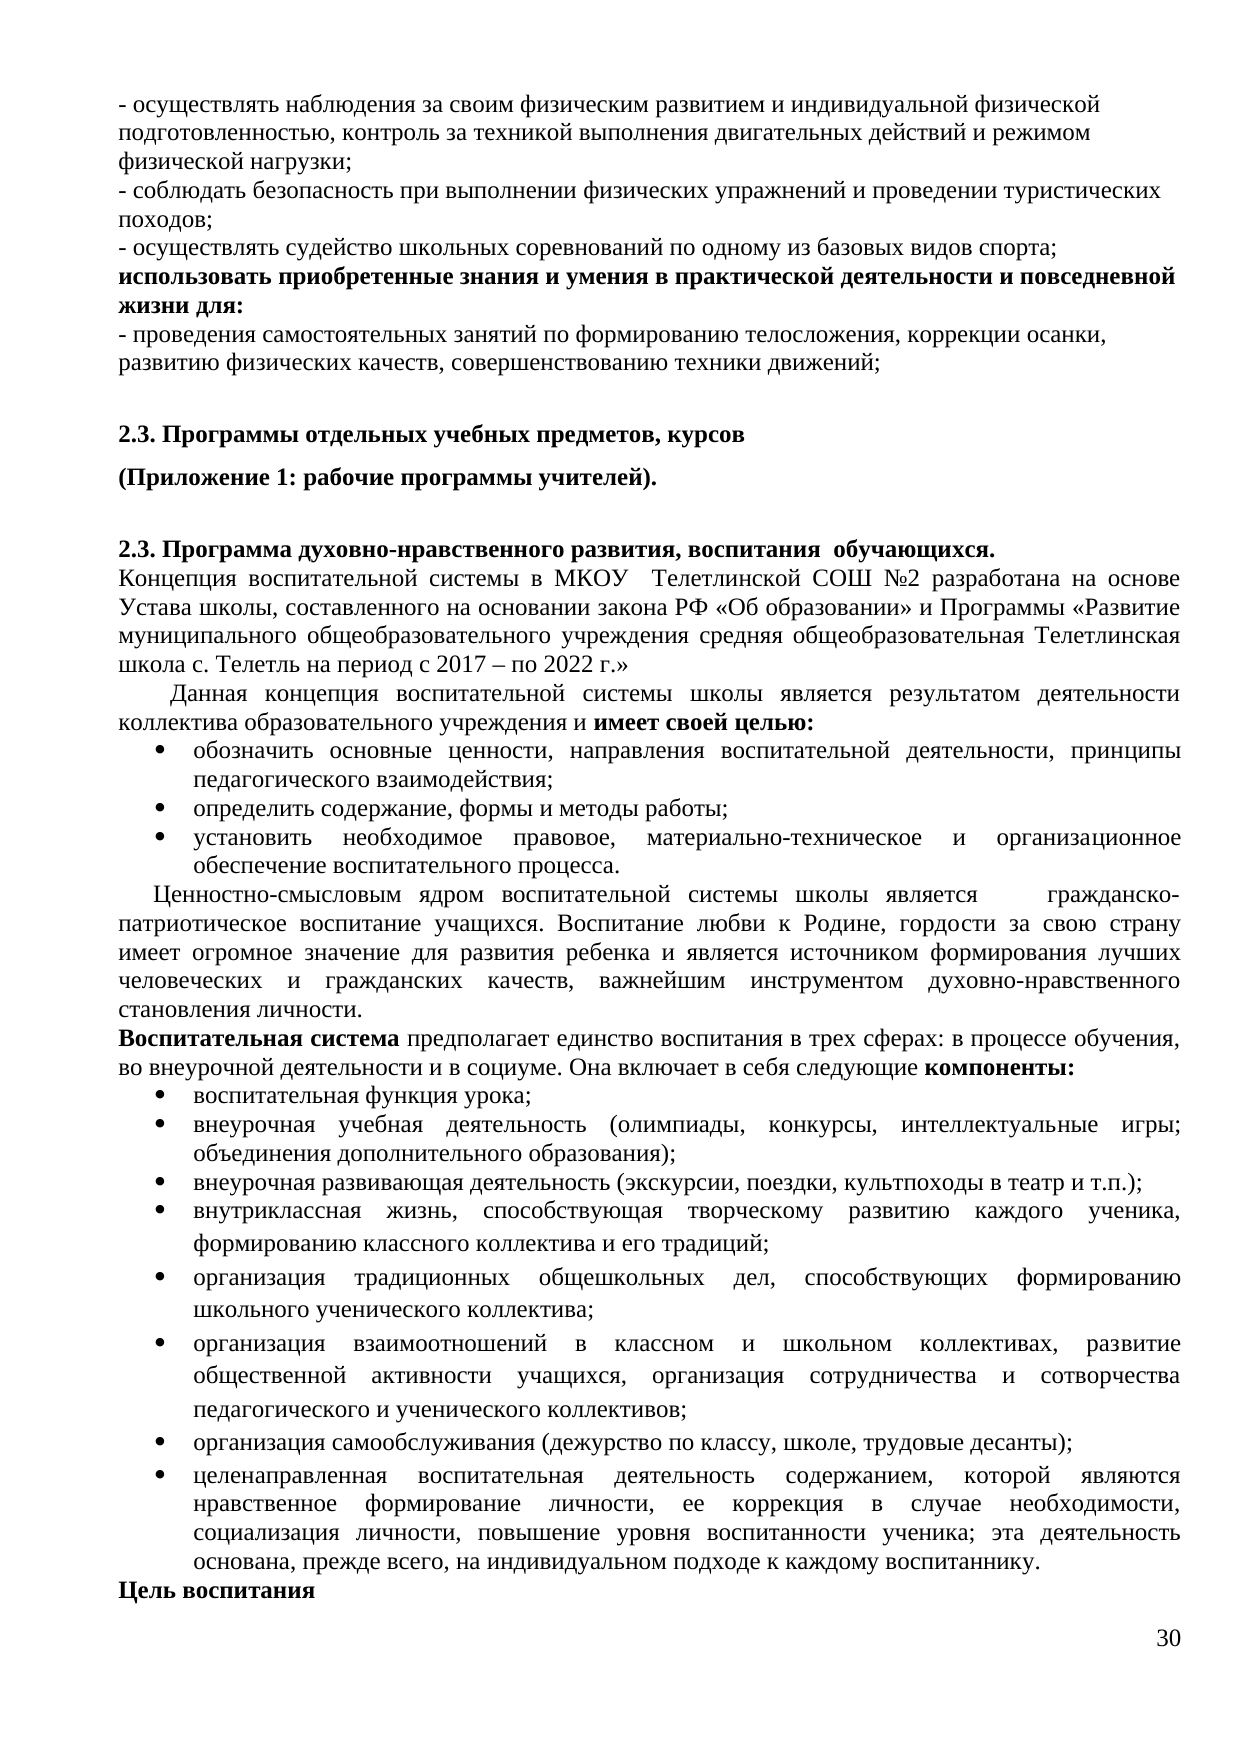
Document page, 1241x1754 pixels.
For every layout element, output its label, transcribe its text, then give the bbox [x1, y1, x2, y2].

text Ценностно-смысловым ядром воспитательной системы школы является гражданско-патриотическое воспитание учащихся. Воспитание любви к Родине, гордости за свою страну имеет огромное значение для развития ребенка и является источником формирования лучших человеческих и гражданских качеств, важнейшим инструментом духовно-нравственного становления личности. [118, 879, 1181, 1023]
list определить содержание, формы и методы работы; [156, 793, 1181, 822]
list организация традиционных общешкольных дел, способствующих формированию школьного ученического коллектива; [156, 1262, 1181, 1323]
list установить необходимое правовое, материально-техническое и организационное обеспечение воспитательного процесса. [156, 822, 1181, 879]
list обозначить основные ценности, направления воспитательной деятельности, принципы педагогического взаимодействия; [156, 736, 1181, 793]
text Цель воспитания [118, 1575, 1181, 1603]
text 2.3. Программы отдельных учебных предметов, курсов [118, 419, 1181, 448]
list воспитательная функция урока; [156, 1081, 1181, 1109]
text 2.3. Программа духовно-нравственного развития, воспитания обучающихся. [118, 534, 1181, 563]
list организация самообслуживания (дежурство по классу, школе, трудовые десанты); [156, 1427, 1181, 1455]
text - соблюдать безопасность при выполнении физических упражнений и проведении туристических походов; [118, 175, 1181, 232]
text - осуществлять судейство школьных соревнований по одному из базовых видов спорта; [118, 232, 1181, 261]
list целенаправленная воспитательная деятельность содержанием, которой являются нравственное формирование личности, ее коррекция в случае необходимости, социализация личности, повышение уровня воспитанности ученика; эта деятельность основана, прежде всего, на индивидуальном подходе к каждому воспитаннику. [156, 1460, 1181, 1575]
list внеурочная развивающая деятельность (экскурсии, поездки, культпоходы в театр и т.п.); [156, 1167, 1181, 1196]
text (Приложение 1: рабочие программы учителей). [118, 462, 1181, 491]
text - осуществлять наблюдения за своим физическим развитием и индивидуальной физической подготовленностью, контроль за техникой выполнения двигательных действий и режимом физической нагрузки; [118, 89, 1181, 175]
list внеурочная учебная деятельность (олимпиады, конкурсы, интеллектуальные игры; объединения дополнительного образования); [156, 1109, 1181, 1167]
text Данная концепция воспитательной системы школы является результатом деятельности коллектива образовательного учреждения и имеет своей целью: [118, 678, 1181, 736]
text - проведения самостоятельных занятий по формированию телосложения, коррекции осанки, развитию физических качеств, совершенствованию техники движений; [118, 319, 1181, 376]
list внутриклассная жизнь, способствующая творческому развитию каждого ученика, формированию классного коллектива и его традиций; [156, 1196, 1181, 1257]
text использовать приобретенные знания и умения в практической деятельности и повседневной жизни для: [118, 261, 1181, 319]
text Концепция воспитательной системы в МКОУ Телетлинской СОШ №2 разработана на основе Устава школы, составленного на основании закона РФ «Об образовании» и Программы «Развитие муниципального общеобразовательного учреждения средняя общеобразовательная Телетлинская школа с. Телетль на период с 2017 – по 2022 г.» [118, 563, 1181, 678]
text Воспитательная система предполагает единство воспитания в трех сферах: в процессе обучения, во внеурочной деятельности и в социуме. Она включает в себя следующие компоненты: [118, 1023, 1181, 1081]
list организация взаимоотношений в классном и школьном коллективах, развитие общественной активности учащихся, организация сотрудничества и сотворчества педагогического и ученического коллективов; [156, 1328, 1181, 1422]
